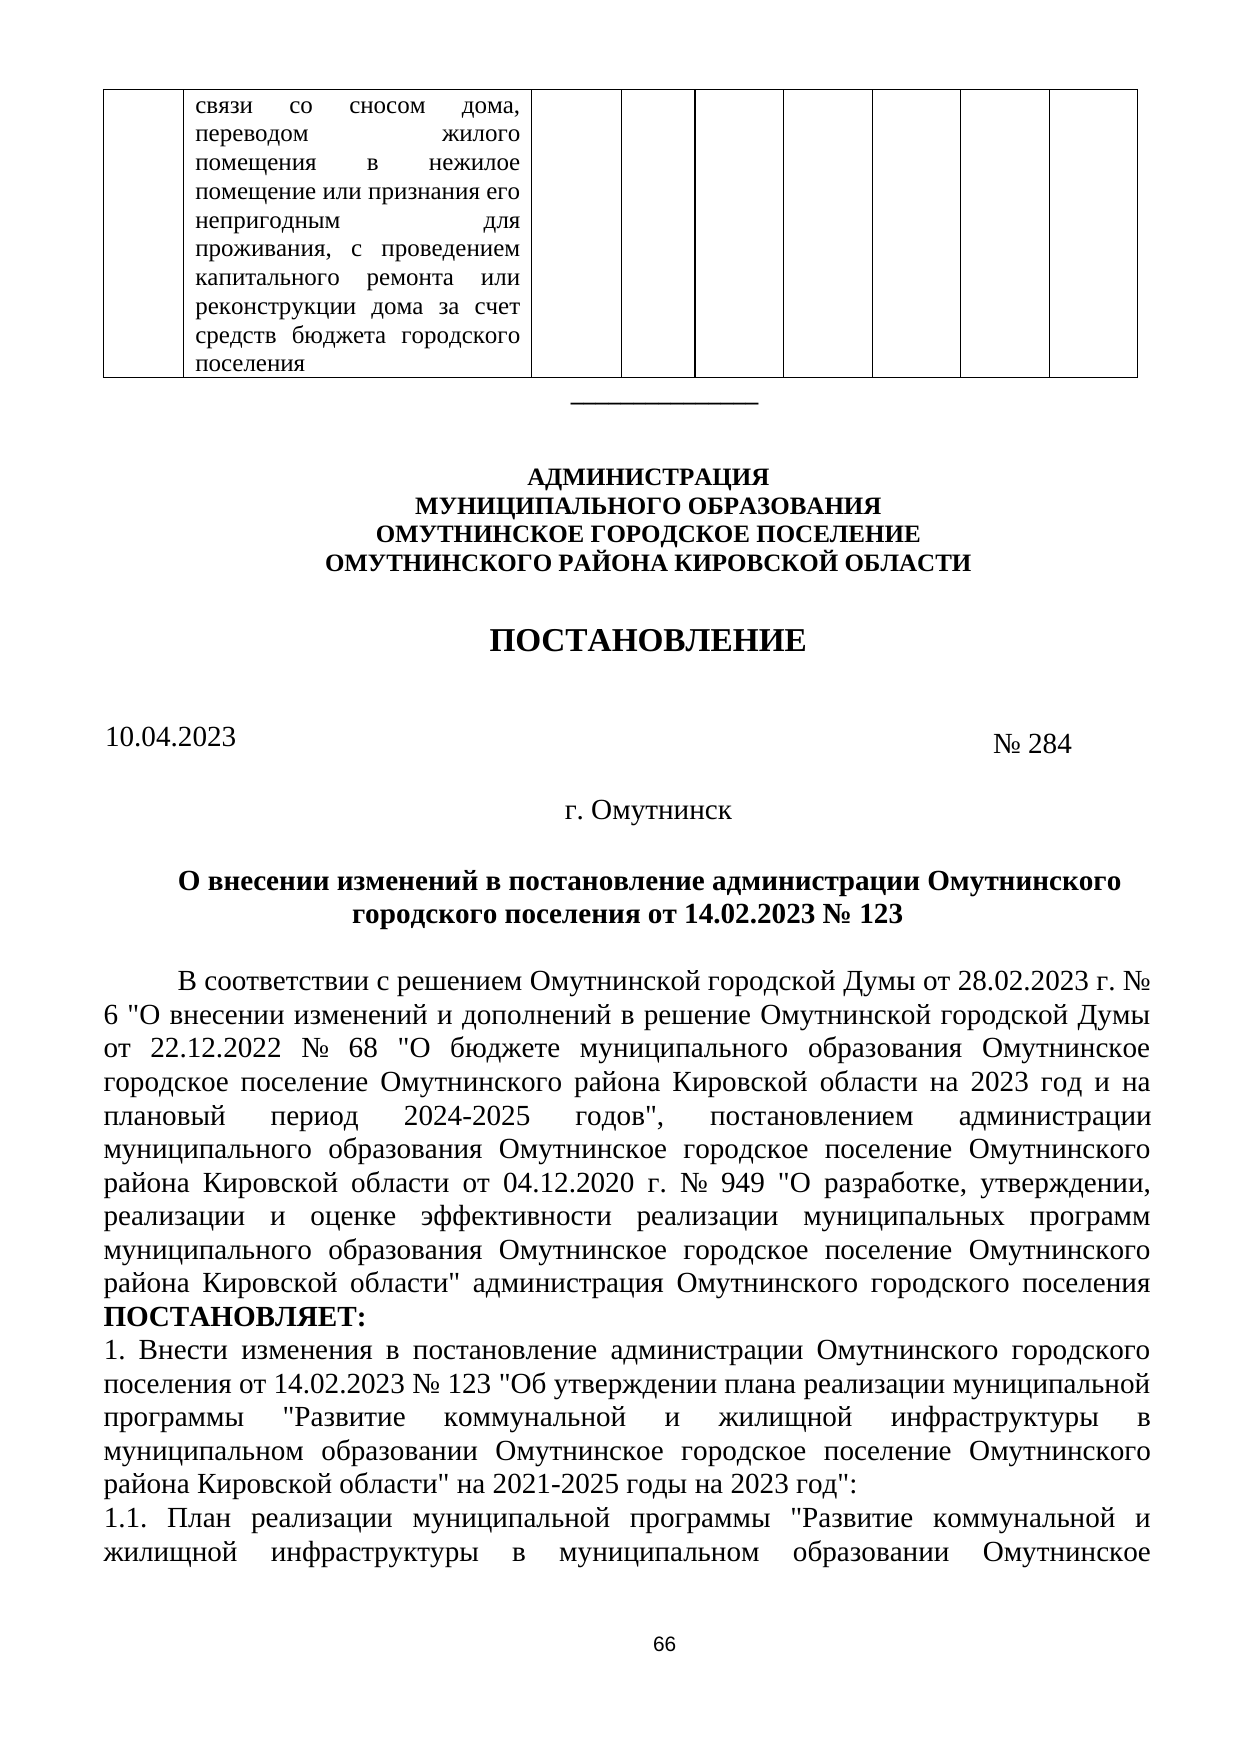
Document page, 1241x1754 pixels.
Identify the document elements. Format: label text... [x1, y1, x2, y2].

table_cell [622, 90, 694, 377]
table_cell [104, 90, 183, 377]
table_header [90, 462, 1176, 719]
text 1. Внести изменения в постановление администрации Омутнинского городского поселения от 14.02.2023 № 123 "Об утверждении плана реализации муниципальной программы "Развитие коммунальной и жилищной инфраструктуры в муниципальном образовании Омутнинское городское поселение Омутнинского района Кировской области" на 2021-2025 годы на 2023 год": [103, 1332, 1152, 1500]
text О внесении изменений в постановление администрации Омутнинского городского поселения от 14.02.2023 № 123 [103, 863, 1152, 930]
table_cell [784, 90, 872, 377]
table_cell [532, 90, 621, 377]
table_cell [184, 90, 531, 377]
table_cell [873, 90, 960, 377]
text В соответствии с решением Омутнинской городской Думы от 28.02.2023 г. № 6 "О внесении изменений и дополнений в решение Омутнинской городской Думы от 22.12.2022 № 68 "О бюджете муниципального образования Омутнинское городское поселение Омутнинского района Кировской области на 2023 год и на плановый период 2024-2025 годов", постановлением администрации муниципального образования Омутнинское городское поселение Омутнинского района Кировской области от 04.12.2020 г. № 949 "О разработке, утверждении, реализации и оценке эффективности реализации муниципальных программ муниципального образования Омутнинское городское поселение Омутнинского района Кировской области" администрация Омутнинского городского поселения ПОСТАНОВЛЯЕТ: [103, 963, 1152, 1332]
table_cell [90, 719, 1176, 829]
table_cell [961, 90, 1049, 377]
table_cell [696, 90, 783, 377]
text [103, 1500, 1152, 1567]
text _______________ [177, 378, 1152, 407]
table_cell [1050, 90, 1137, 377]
